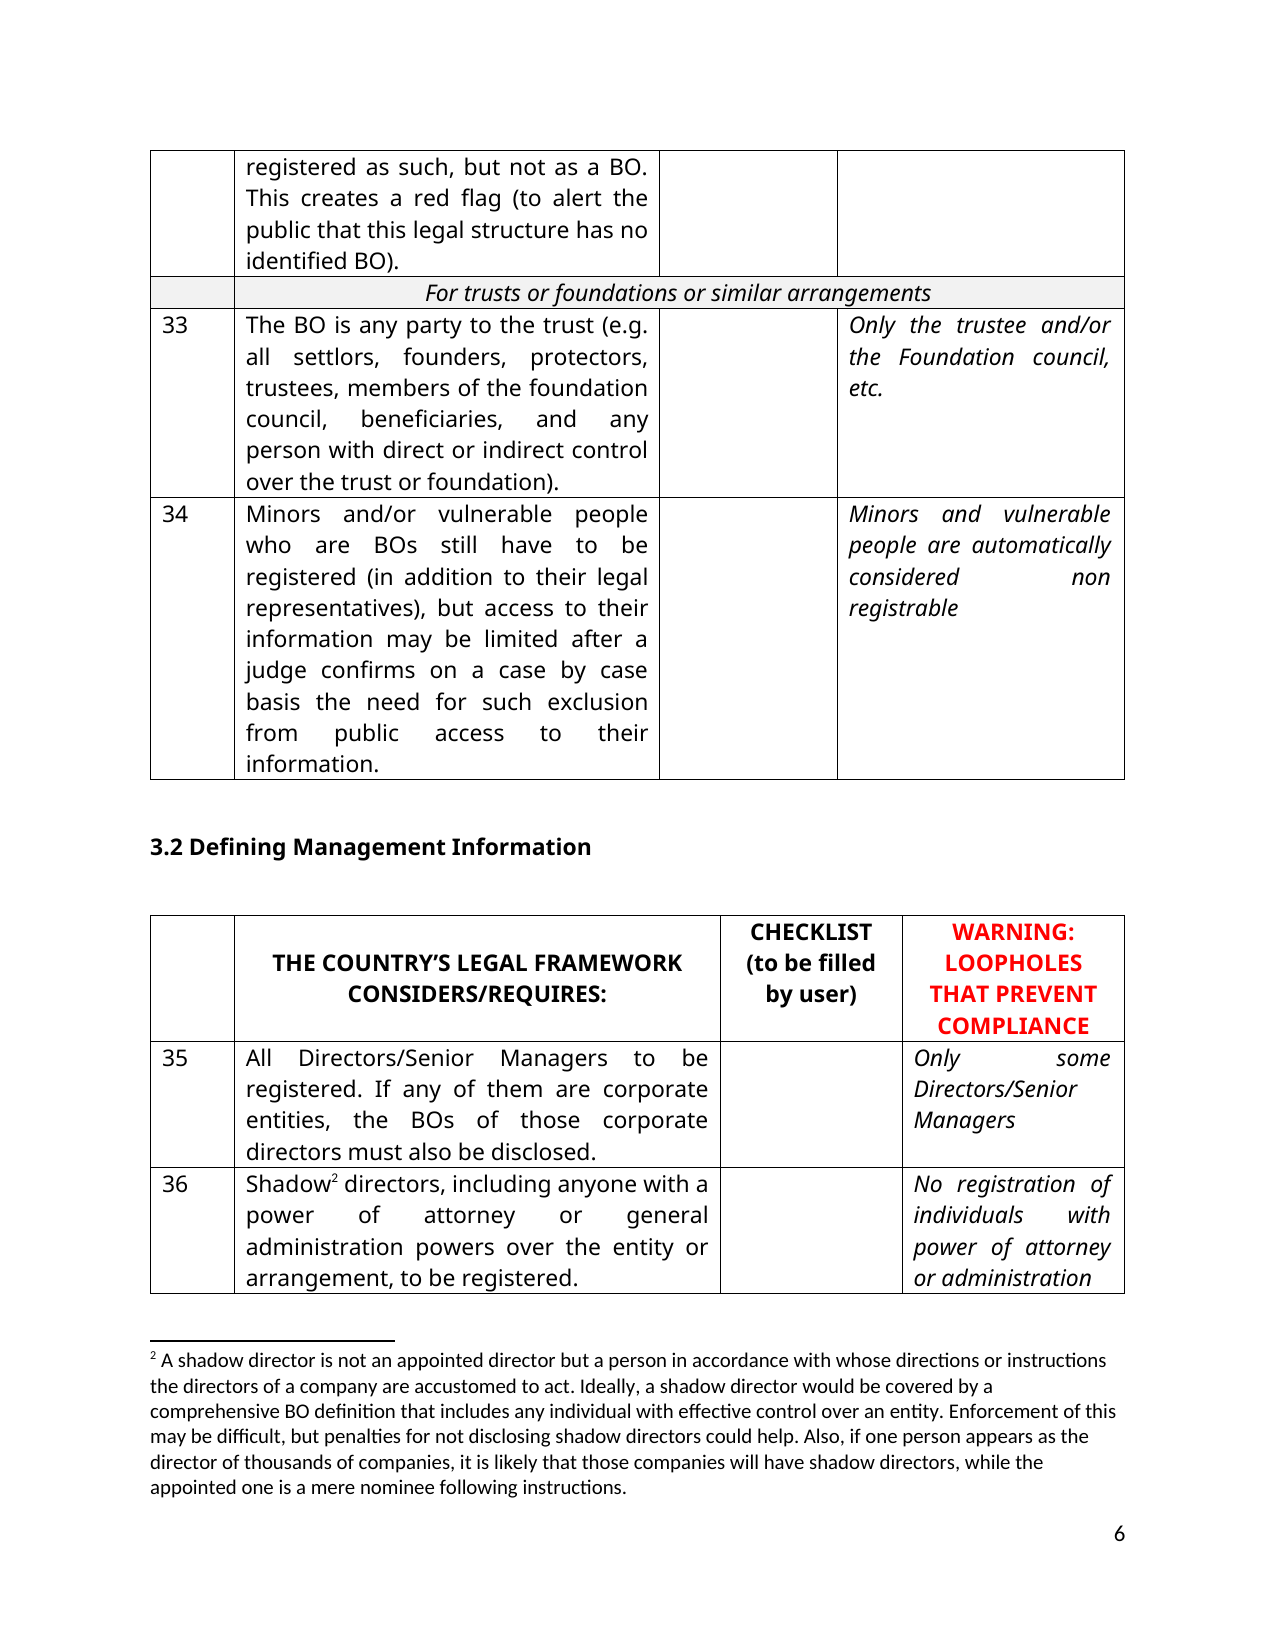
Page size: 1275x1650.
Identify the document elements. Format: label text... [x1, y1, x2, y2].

table_cell 36 [151, 1168, 234, 1293]
table_cell 35 [151, 1042, 234, 1167]
table_cell Only the trustee and/or the Foundation council, etc. [838, 309, 1124, 497]
table_cell For trusts or foundations or similar arrangements [235, 277, 1124, 308]
table_cell [660, 309, 837, 497]
table_header [151, 916, 234, 1041]
table_header CHECKLIST (to be filled by user) [721, 916, 902, 1041]
table_cell [660, 151, 837, 276]
table_cell 33 [151, 309, 234, 497]
table_cell [660, 498, 837, 779]
table_cell All Directors/Senior Managers to be registered. If any of them are corporate entities, the BOs of those corporate directors must also be disclosed. [235, 1042, 720, 1167]
table_cell [721, 1168, 902, 1293]
subtitle 3.2 Defining Management Information [150, 831, 1125, 862]
table_cell [721, 1042, 902, 1167]
table_header WARNING: LOOPHOLES THAT PREVENT COMPLIANCE [903, 916, 1124, 1041]
table_cell 34 [151, 498, 234, 779]
table_cell Minors and vulnerable people are automatically considered non registrable [838, 498, 1124, 779]
table_cell No registration of individuals with power of attorney or administration [903, 1168, 1124, 1293]
table_cell [151, 277, 234, 308]
table_cell Only some Directors/Senior Managers [903, 1042, 1124, 1167]
table_cell Shadow directors, including anyone with a power of attorney or general administration powers over the entity or arrangement, to be registered. [235, 1168, 720, 1293]
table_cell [235, 151, 659, 276]
table_cell Minors and/or vulnerable people who are BOs still have to be registered (in addition to their legal representatives), but access to their information may be limited after a judge confirms on a case by case basis the need for such exclusion from public access to their information. [235, 498, 659, 779]
table_cell 32 [151, 151, 234, 276]
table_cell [838, 151, 1124, 276]
table_cell The BO is any party to the trust (e.g. all settlors, founders, protectors, trustees, members of the foundation council, beneficiaries, and any person with direct or indirect control over the trust or foundation). [235, 309, 659, 497]
table_header THE COUNTRY’S LEGAL FRAMEWORK CONSIDERS/REQUIRES: [235, 916, 720, 1041]
